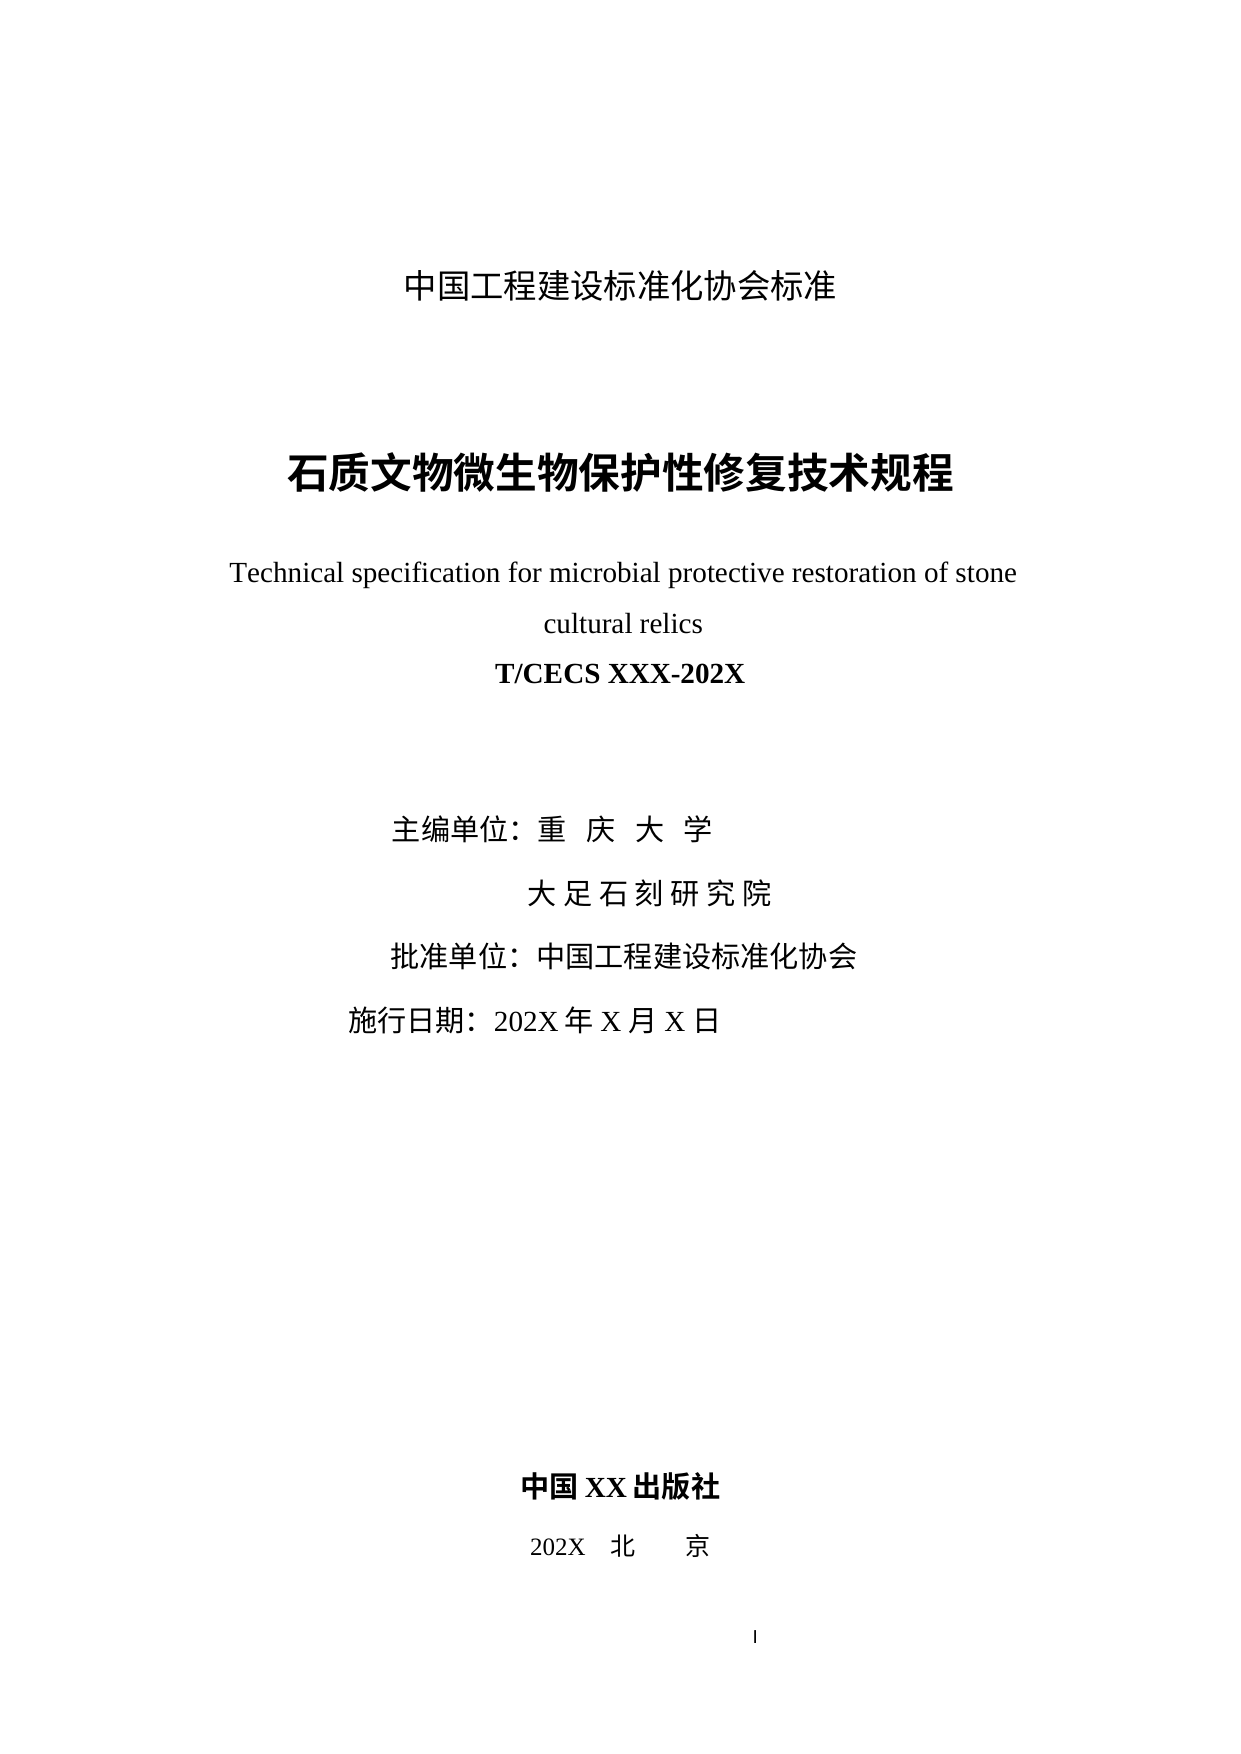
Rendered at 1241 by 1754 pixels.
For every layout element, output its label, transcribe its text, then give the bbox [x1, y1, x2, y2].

text 主编单位：重 庆 大 学 [187, 807, 1053, 849]
text 批准单位：中国工程建设标准化协会 [187, 934, 1053, 976]
text 石质文物微生物保护性修复技术规程 [187, 440, 1053, 500]
text 施行日期：202X年 X 月 X 日 [187, 997, 1053, 1039]
text 202X 北 京 [187, 1527, 1053, 1563]
text 中国XX出版社 [187, 1463, 1053, 1506]
text 中国工程建设标准化协会标准 [187, 260, 1053, 308]
text 大 足 石 刻 研 究 院 [187, 870, 1053, 913]
text T/CECS XXX-202X [187, 656, 1053, 689]
text Technical specification for microbial protective restoration of stone cultural relics [217, 555, 1029, 639]
